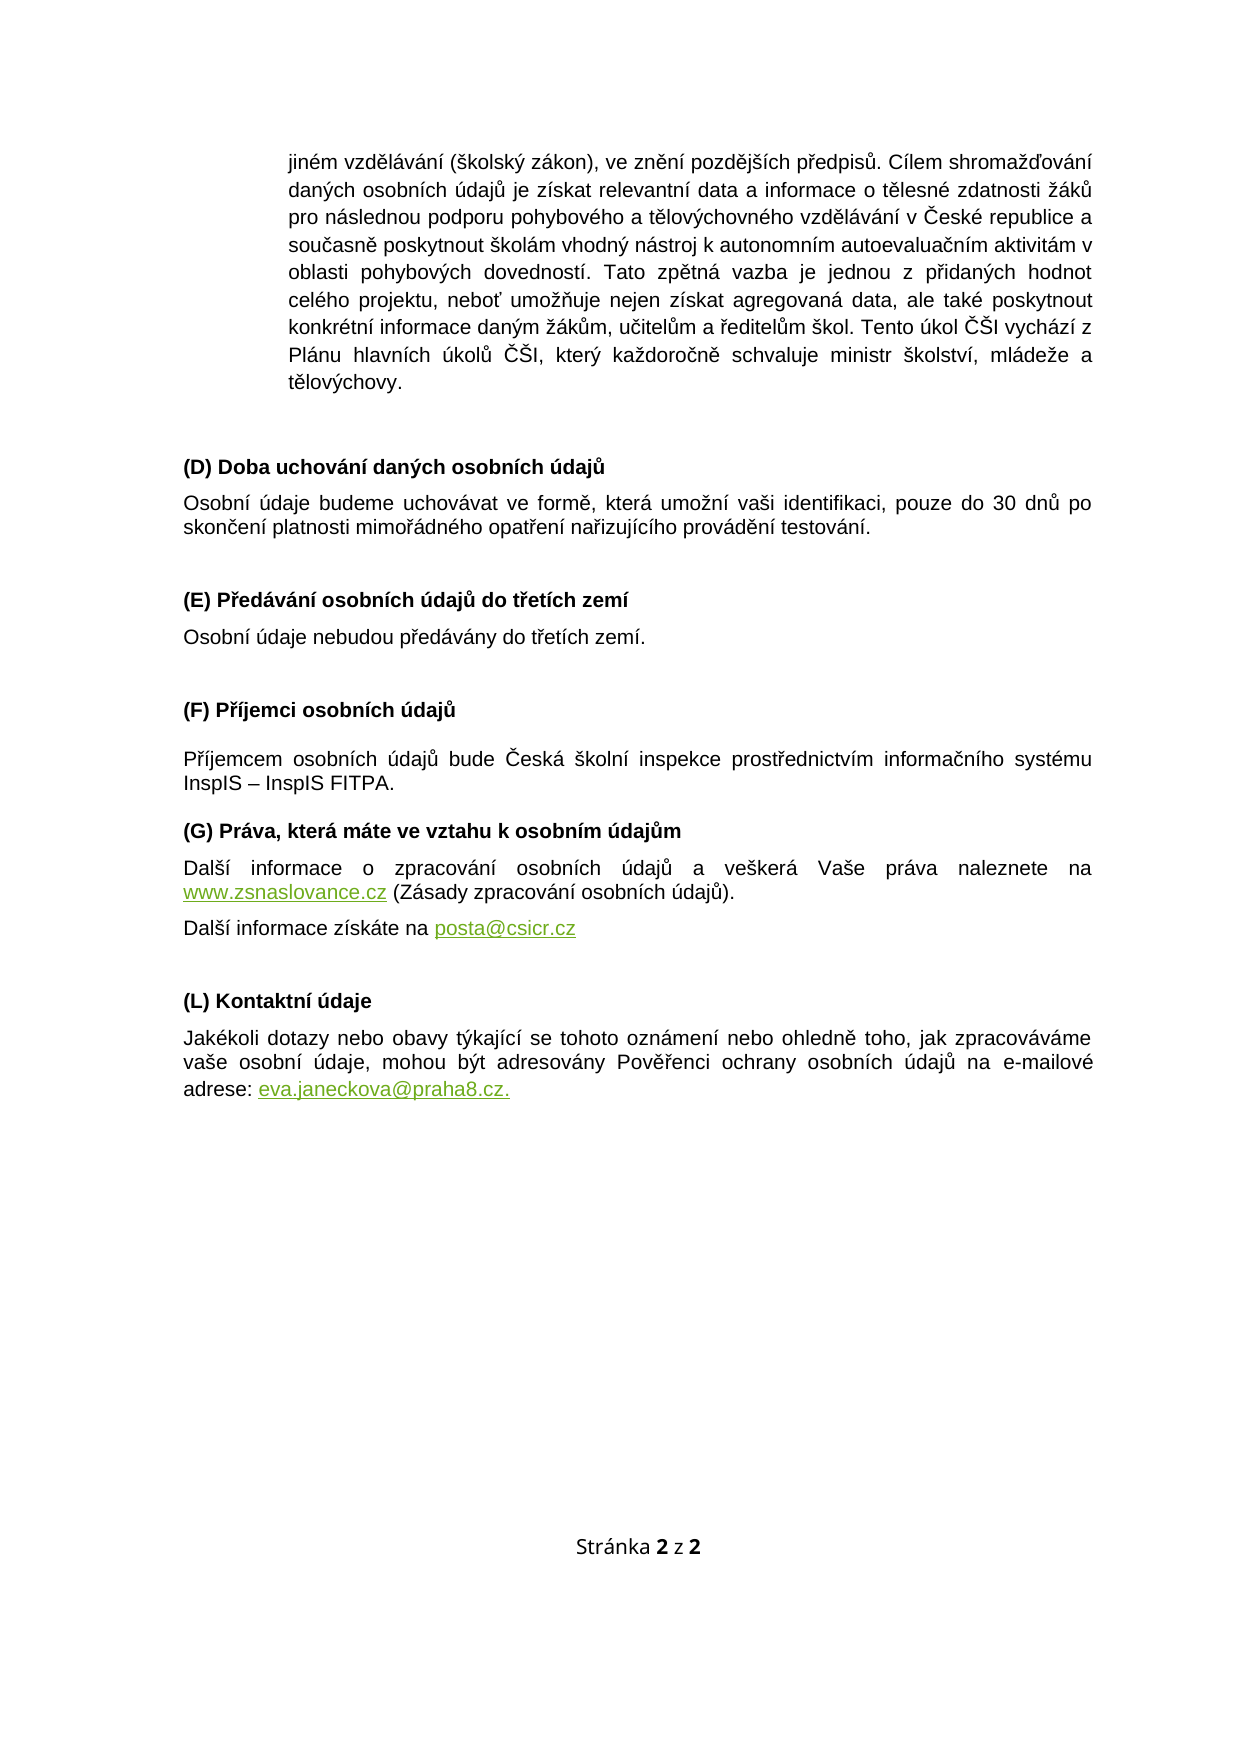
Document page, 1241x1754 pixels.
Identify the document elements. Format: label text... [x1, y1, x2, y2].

text (E) Předávání osobních údajů do třetích zemí [183, 588, 1093, 612]
text (F) Příjemci osobních údajů [183, 697, 1093, 721]
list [251, 150, 1093, 394]
text (G) Práva, která máte ve vztahu k osobním údajům [183, 819, 1093, 843]
text Další informace o zpracování osobních údajů a veškerá Vaše práva naleznete na www.zsnaslovance.cz (Zásady zpracování osobních údajů). [183, 856, 1093, 904]
text (L) Kontaktní údaje [183, 989, 1093, 1013]
text Další informace získáte na posta@csicr.cz [183, 916, 1093, 940]
text Jakékoli dotazy nebo obavy týkající se tohoto oznámení nebo ohledně toho, jak zpracováváme vaše osobní údaje, mohou být adresovány Pověřenci ochrany osobních údajů na e-mailové adrese: eva.janeckova@praha8.cz. [183, 1026, 1093, 1102]
text Příjemcem osobních údajů bude Česká školní inspekce prostřednictvím informačního systému InspIS – InspIS FITPA. [183, 746, 1093, 794]
text (D) Doba uchování daných osobních údajů [183, 455, 1093, 479]
text Osobní údaje nebudou předávány do třetích zemí. [183, 624, 1093, 648]
text Osobní údaje budeme uchovávat ve formě, která umožní vaši identifikaci, pouze do 30 dnů po skončení platnosti mimořádného opatření nařizujícího provádění testování. [183, 491, 1093, 539]
